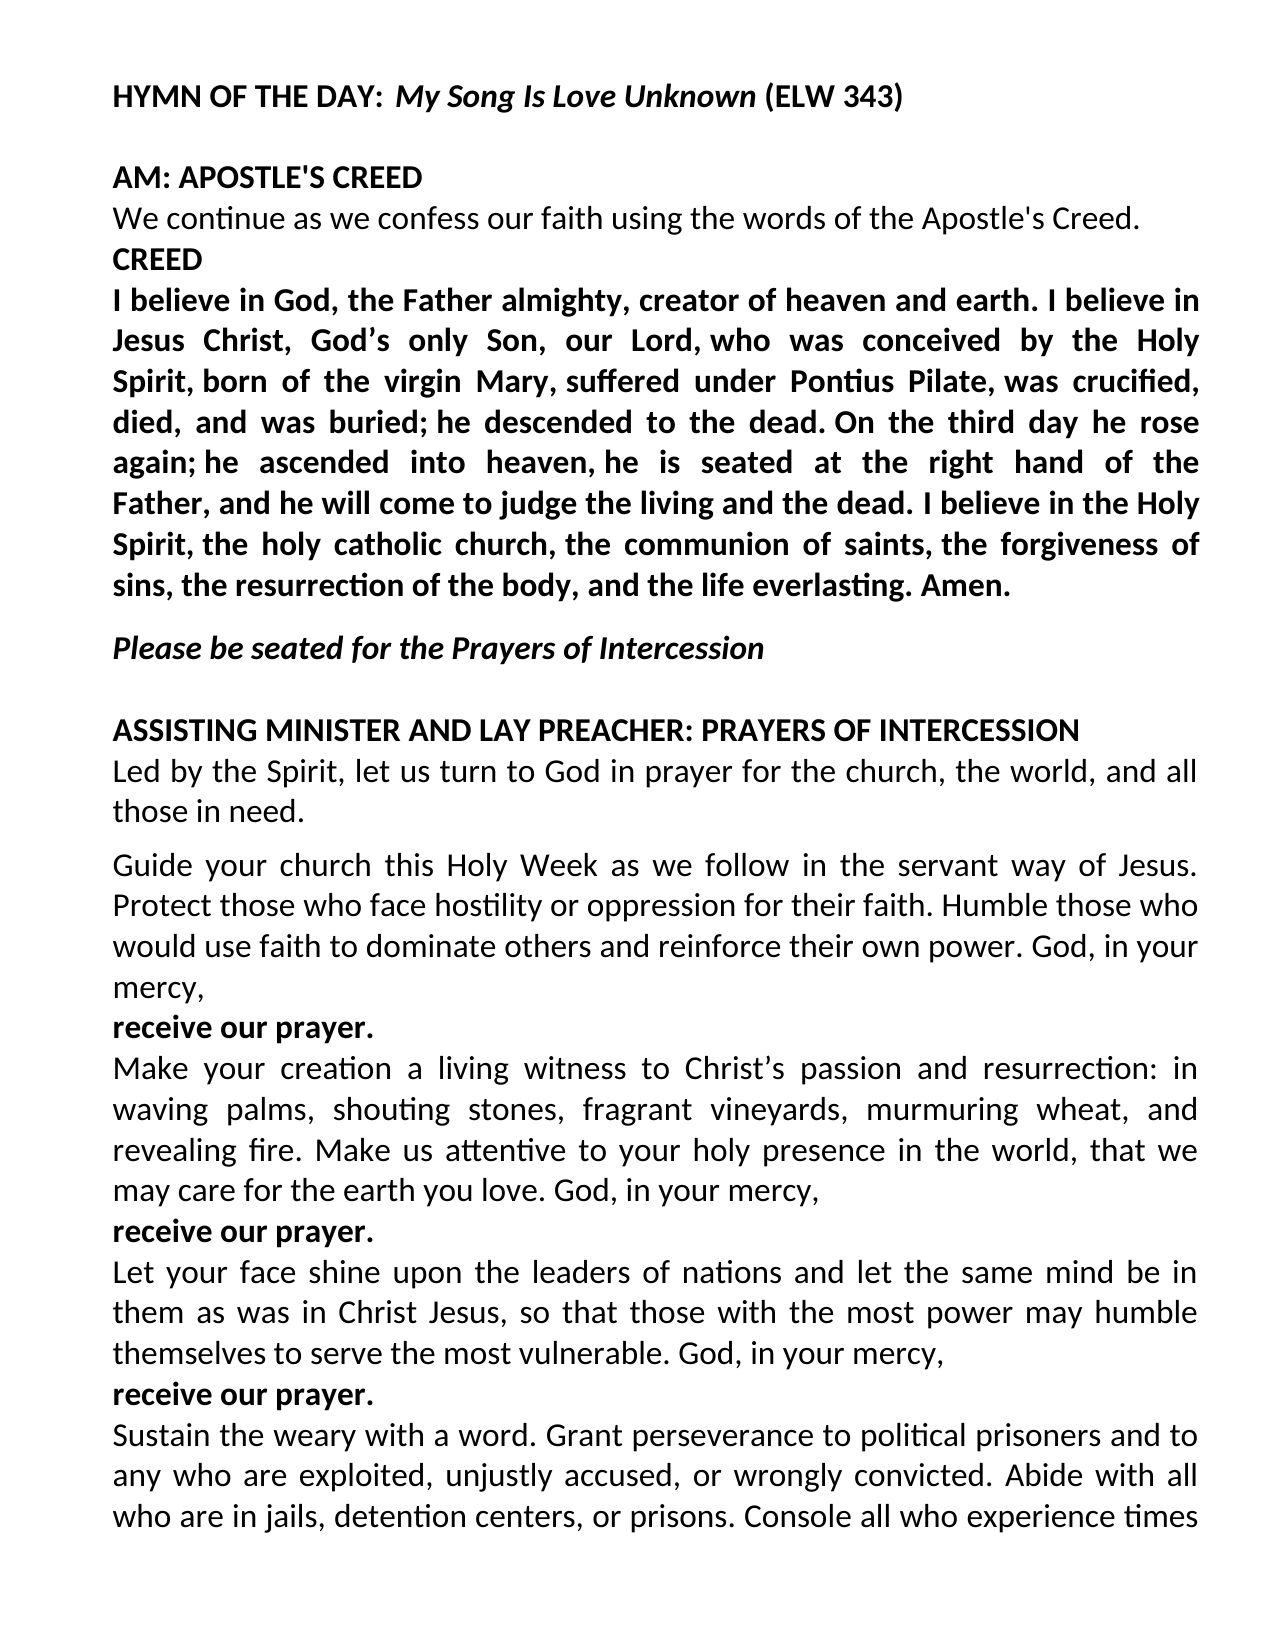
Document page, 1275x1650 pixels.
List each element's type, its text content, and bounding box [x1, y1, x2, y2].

text Guide your church this Holy Week as we follow in the servant way of Jesus. Protect those who face hostility or oppression for their faith. Humble those who would use faith to dominate others and reinforce their own power. God, in your mercy, [112, 843, 1200, 1006]
text Please be seated for the Prayers of Intercession [112, 627, 1200, 668]
text receive our prayer. [112, 1006, 1200, 1047]
text Hymn of the Day: My Song Is Love Unknown (ELW 343) [112, 75, 1200, 116]
text Let your face shine upon the leaders of nations and let the same mind be in them as was in Christ Jesus, so that those with the most power may humble themselves to serve the most vulnerable. God, in your mercy, [112, 1251, 1200, 1373]
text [112, 1414, 1200, 1536]
text Led by the Spirit, let us turn to God in prayer for the church, the world, and all those in need. [112, 749, 1200, 831]
text receive our prayer. [112, 1373, 1200, 1414]
text receive our prayer. [112, 1210, 1200, 1251]
text We continue as we confess our faith using the words of the Apostle's Creed. [112, 197, 1200, 238]
text Make your creation a living witness to Christ’s passion and resurrection: in waving palms, shouting stones, fragrant vineyards, murmuring wheat, and revealing fire. Make us attentive to your holy presence in the world, that we may care for the earth you love. God, in your mercy, [112, 1047, 1200, 1210]
text ASSISTing MINISTER AND LAY PREACHER: Prayers of Intercession [112, 709, 1200, 749]
text I believe in God, the Father almighty, creator of heaven and earth. I believe in Jesus Christ, God’s only Son, our Lord, who was conceived by the Holy Spirit, born of the virgin Mary, suffered under Pontius Pilate, was crucified, died, and was buried; he descended to the dead. On the third day he rose again; he ascended into heaven, he is seated at the right hand of the Father, and he will come to judge the living and the dead. I believe in the Holy Spirit, the holy catholic church, the communion of saints, the forgiveness of sins, the resurrection of the body, and the life everlasting. Amen. [112, 279, 1200, 604]
text AM: Apostle's Creed [112, 156, 1200, 197]
text Creed [112, 238, 1200, 279]
